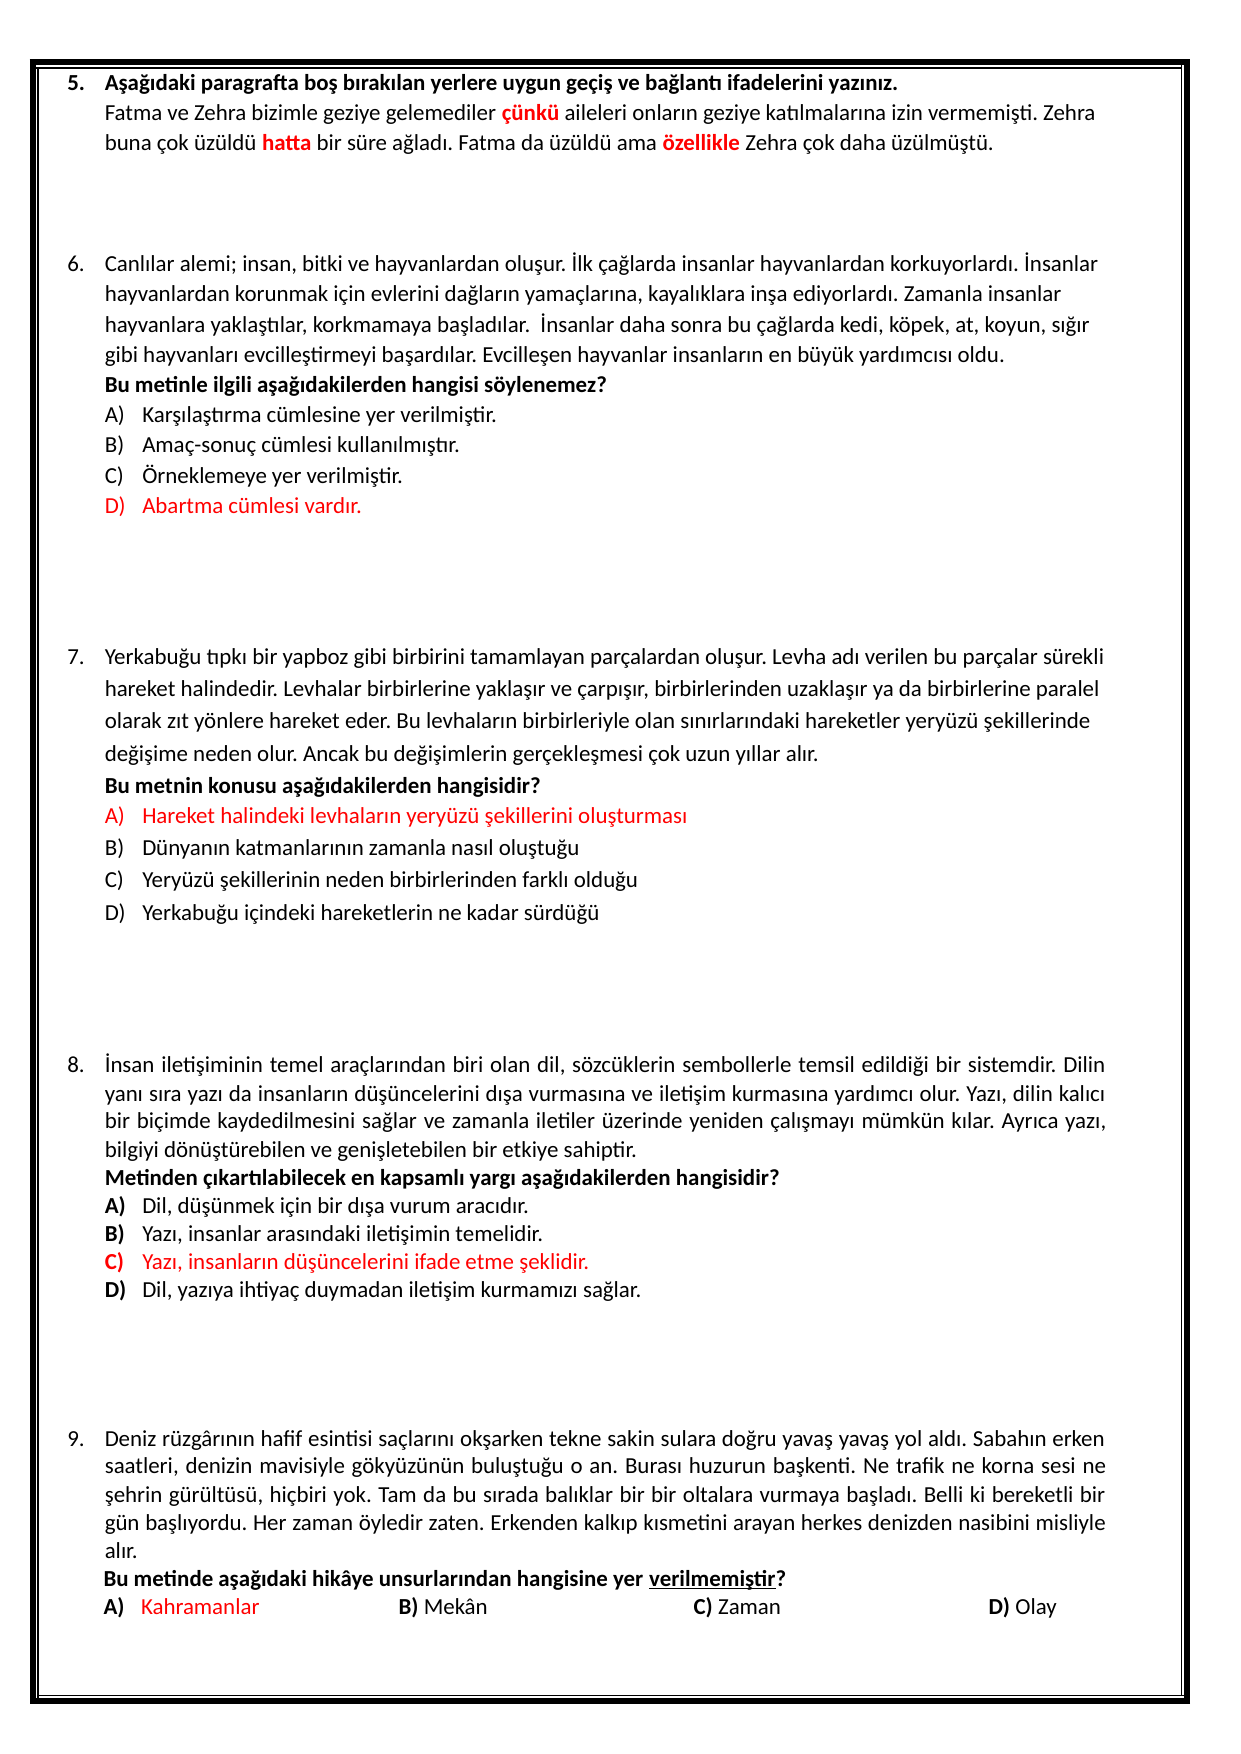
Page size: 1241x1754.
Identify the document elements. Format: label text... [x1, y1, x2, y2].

list Deniz rüzgârının hafif esintisi saçlarını okşarken tekne sakin sulara doğru yavaş yavaş yol aldı. Sabahın erken saatleri, denizin mavisiyle gökyüzünün buluştuğu o an. Burası huzurun başkenti. Ne trafik ne korna sesi ne şehrin gürültüsü, hiçbiri yok. Tam da bu sırada balıklar bir bir oltalara vurmaya başladı. Belli ki bereketli bir gün başlıyordu. Her zaman öyledir zaten. Erkenden kalkıp kısmetini arayan herkes denizden nasibini misliyle alır. [67, 1424, 1107, 1564]
list Hareket halindeki levhaların yeryüzü şekillerini oluşturması [104, 801, 1107, 829]
list Yeryüzü şekillerinin neden birbirlerinden farklı olduğu [104, 865, 1107, 893]
text Metinden çıkartılabilecek en kapsamlı yargı aşağıdakilerden hangisidir? [104, 1163, 1107, 1191]
list Fatma ve Zehra bizimle geziye gelemediler çünkü aileleri onların geziye katılmalarına izin vermemişti. Zehra buna çok üzüldü hatta bir süre ağladı. Fatma da üzüldü ama özellikle Zehra çok daha üzülmüştü. [104, 98, 1107, 157]
list Karşılaştırma cümlesine yer verilmiştir. [104, 400, 1107, 428]
list Yazı, insanların düşüncelerini ifade etme şeklidir. [104, 1247, 1107, 1275]
list Dil, yazıya ihtiyaç duymadan iletişim kurmamızı sağlar. [104, 1275, 1107, 1303]
list Bu metnin konusu aşağıdakilerden hangisidir? [104, 771, 1107, 799]
list Örneklemeye yer verilmiştir. [104, 461, 1107, 489]
text Bu metinde aşağıdaki hikâye unsurlarından hangisine yer verilmemiştir? [39, 1564, 1107, 1592]
list Yazı, insanlar arasındaki iletişimin temelidir. [104, 1219, 1107, 1247]
list Dünyanın katmanlarının zamanla nasıl oluştuğu [104, 833, 1107, 861]
list Kahramanlar B) Mekân C) Zaman D) Olay [103, 1592, 1107, 1620]
list Yerkabuğu tıpkı bir yapboz gibi birbirini tamamlayan parçalardan oluşur. Levha adı verilen bu parçalar sürekli hareket halindedir. Levhalar birbirlerine yaklaşır ve çarpışır, birbirlerinden uzaklaşır ya da birbirlerine paralel olarak zıt yönlere hareket eder. Bu levhaların birbirleriyle olan sınırlarındaki hareketler yeryüzü şekillerinde değişime neden olur. Ancak bu değişimlerin gerçekleşmesi çok uzun yıllar alır. [67, 642, 1107, 767]
list Dil, düşünmek için bir dışa vurum aracıdır. [104, 1191, 1107, 1219]
list Yerkabuğu içindeki hareketlerin ne kadar sürdüğü [104, 898, 1107, 926]
list Bu metinle ilgili aşağıdakilerden hangisi söylenemez? [104, 370, 1107, 398]
list Canlılar alemi; insan, bitki ve hayvanlardan oluşur. İlk çağlarda insanlar hayvanlardan korkuyorlardı. İnsanlar hayvanlardan korunmak için evlerini dağların yamaçlarına, kayalıklara inşa ediyorlardı. Zamanla insanlar hayvanlara yaklaştılar, korkmamaya başladılar. İnsanlar daha sonra bu çağlarda kedi, köpek, at, koyun, sığır gibi hayvanları evcilleştirmeyi başardılar. Evcilleşen hayvanlar insanların en büyük yardımcısı oldu. [67, 249, 1107, 368]
list İnsan iletişiminin temel araçlarından biri olan dil, sözcüklerin sembollerle temsil edildiği bir sistemdir. Dilin yanı sıra yazı da insanların düşüncelerini dışa vurmasına ve iletişim kurmasına yardımcı olur. Yazı, dilin kalıcı bir biçimde kaydedilmesini sağlar ve zamanla iletiler üzerinde yeniden çalışmayı mümkün kılar. Ayrıca yazı, bilgiyi dönüştürebilen ve genişletebilen bir etkiye sahiptir. [67, 1051, 1107, 1163]
list Abartma cümlesi vardır. [104, 491, 1107, 519]
list Aşağıdaki paragrafta boş bırakılan yerlere uygun geçiş ve bağlantı ifadelerini yazınız. [67, 69, 1107, 96]
list Amaç-sonuç cümlesi kullanılmıştır. [104, 431, 1107, 459]
